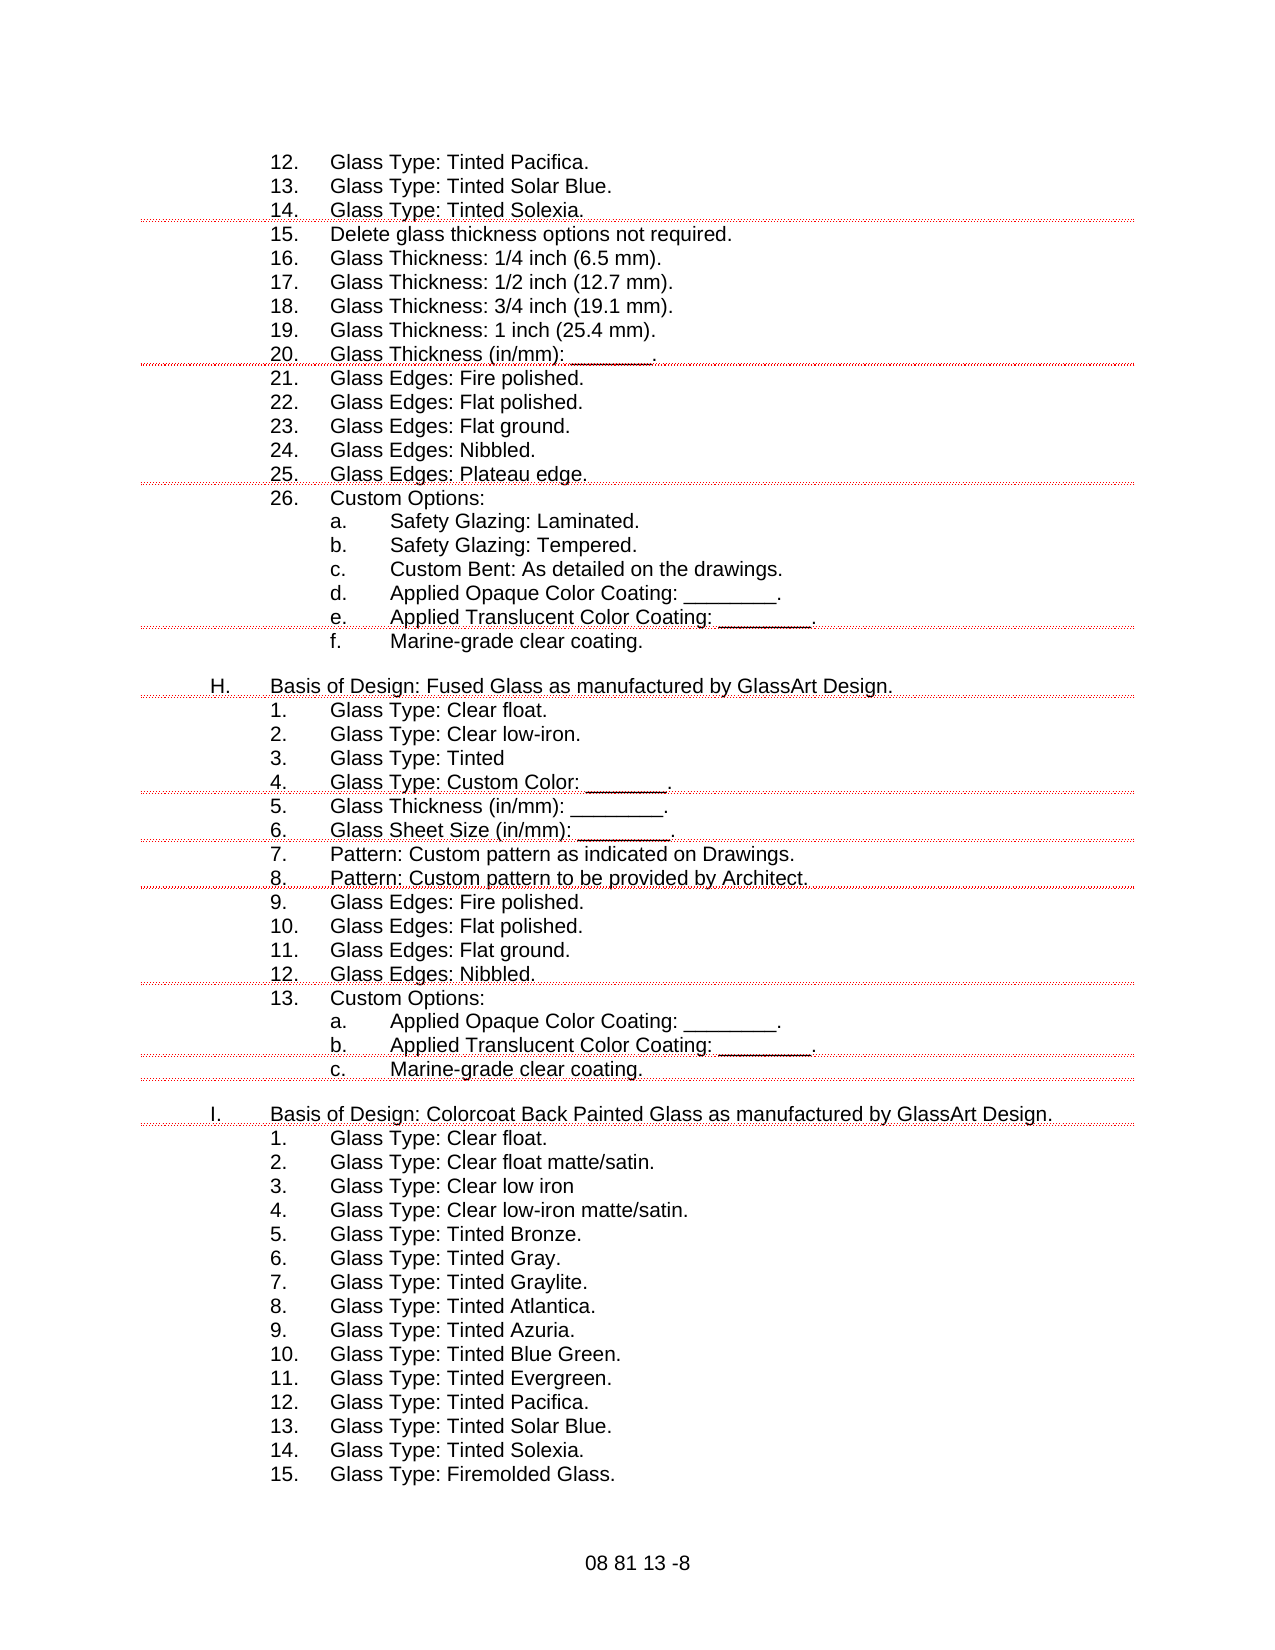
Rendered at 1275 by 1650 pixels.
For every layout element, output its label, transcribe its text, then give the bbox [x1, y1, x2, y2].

list Glass Type: Tinted Pacifica. [270, 150, 1125, 174]
list Glass Type: Tinted Solexia. [270, 198, 1125, 222]
list Glass Edges: Flat ground. [270, 937, 1125, 961]
list Glass Type: Firemolded Glass. [270, 1461, 1125, 1485]
list Glass Edges: Flat polished. [270, 389, 1125, 413]
list Applied Opaque Color Coating: ________. [330, 581, 1125, 605]
list Glass Type: Clear float matte/satin. [270, 1150, 1125, 1174]
list Glass Edges: Fire polished. [270, 889, 1125, 913]
list Glass Type: Tinted Bronze. [270, 1222, 1125, 1246]
list Applied Translucent Color Coating: ________. [330, 1033, 1125, 1057]
list Glass Edges: Flat ground. [270, 413, 1125, 437]
list Glass Type: Clear float. [270, 1126, 1125, 1150]
list Pattern: Custom pattern as indicated on Drawings. [270, 842, 1125, 866]
list Glass Type: Tinted Pacifica. [270, 1389, 1125, 1413]
list Delete glass thickness options not required. [270, 222, 1125, 246]
list Glass Thickness (in/mm): _______. [270, 342, 1125, 366]
list Glass Type: Tinted Solar Blue. [270, 174, 1125, 198]
list Glass Type: Clear low-iron. [270, 722, 1125, 746]
list Applied Translucent Color Coating: ________. [330, 605, 1125, 629]
list Glass Thickness: 1/2 inch (12.7 mm). [270, 270, 1125, 294]
list Glass Type: Clear float. [270, 698, 1125, 722]
list Glass Type: Tinted Solar Blue. [270, 1413, 1125, 1437]
list Glass Edges: Nibbled. [270, 961, 1125, 985]
list Applied Opaque Color Coating: ________. [330, 1009, 1125, 1033]
list Glass Edges: Plateau edge. [270, 461, 1125, 485]
list Glass Type: Tinted Gray. [270, 1246, 1125, 1270]
list Glass Thickness (in/mm): ________. [270, 794, 1125, 818]
list Marine-grade clear coating. [330, 629, 1125, 653]
list Basis of Design: Fused Glass as manufactured by GlassArt Design. [210, 674, 1125, 698]
list Safety Glazing: Laminated. [330, 509, 1125, 533]
list Glass Type: Tinted Atlantica. [270, 1294, 1125, 1318]
list Glass Sheet Size (in/mm): ________. [270, 818, 1125, 842]
list Glass Type: Tinted Solexia. [270, 1437, 1125, 1461]
list Glass Type: Clear low-iron matte/satin. [270, 1198, 1125, 1222]
list Glass Type: Tinted [270, 746, 1125, 770]
list Basis of Design: Colorcoat Back Painted Glass as manufactured by GlassArt Design. [210, 1102, 1125, 1126]
list Pattern: Custom pattern to be provided by Architect. [270, 866, 1125, 889]
list Custom Options: [270, 485, 1125, 509]
list Glass Edges: Fire polished. [270, 366, 1125, 389]
list Glass Type: Tinted Blue Green. [270, 1342, 1125, 1366]
list Custom Bent: As detailed on the drawings. [330, 557, 1125, 581]
list Custom Options: [270, 985, 1125, 1009]
list Glass Type: Tinted Graylite. [270, 1270, 1125, 1294]
list Glass Type: Tinted Evergreen. [270, 1366, 1125, 1389]
list Glass Edges: Nibbled. [270, 437, 1125, 461]
list Glass Type: Tinted Azuria. [270, 1318, 1125, 1342]
list Glass Type: Custom Color: _______. [270, 770, 1125, 794]
list Glass Thickness: 3/4 inch (19.1 mm). [270, 294, 1125, 318]
list Glass Thickness: 1/4 inch (6.5 mm). [270, 246, 1125, 270]
list Glass Edges: Flat polished. [270, 913, 1125, 937]
list Marine-grade clear coating. [330, 1057, 1125, 1081]
list Glass Thickness: 1 inch (25.4 mm). [270, 318, 1125, 342]
list Glass Type: Clear low iron [270, 1174, 1125, 1198]
list Safety Glazing: Tempered. [330, 533, 1125, 557]
